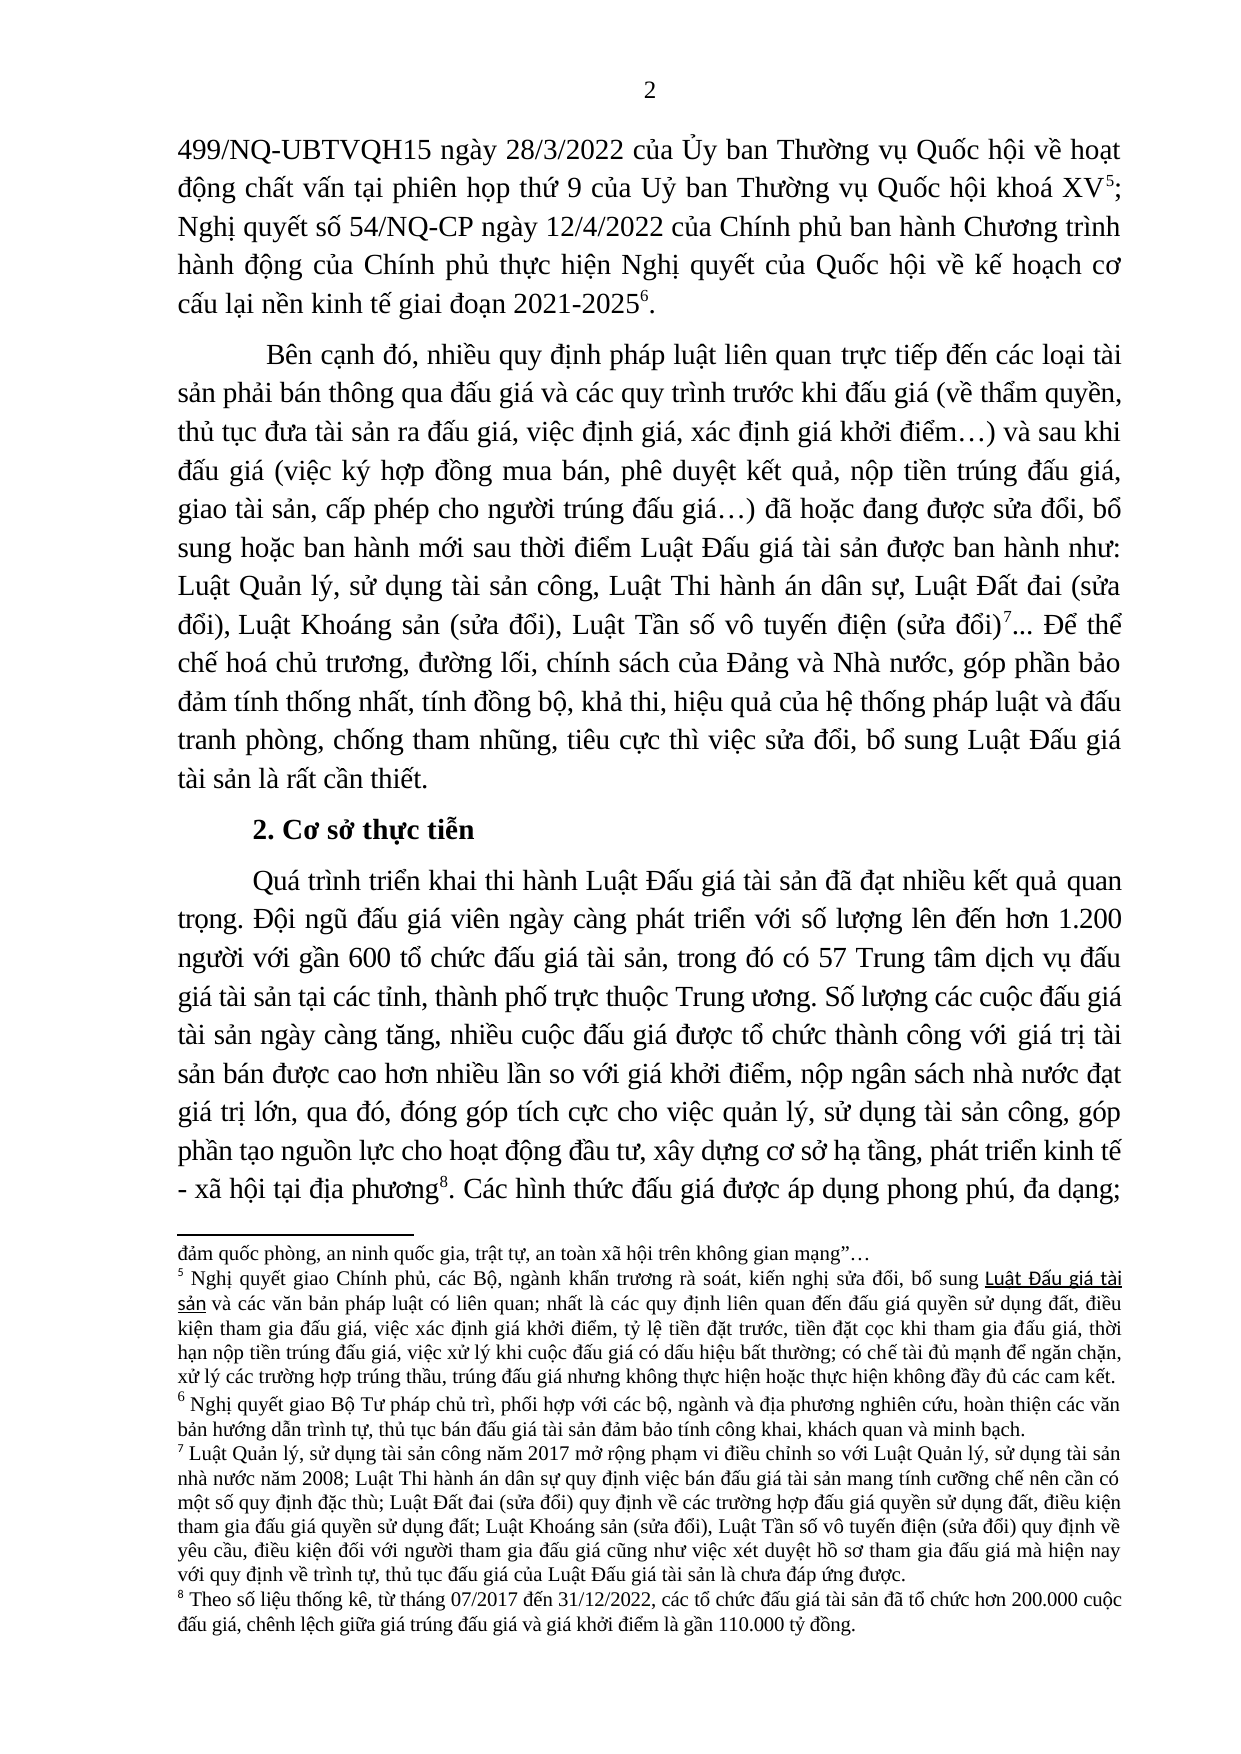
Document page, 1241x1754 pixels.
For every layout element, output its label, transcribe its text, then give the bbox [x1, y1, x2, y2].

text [177, 132, 1122, 319]
text Bên cạnh đó, nhiều quy định pháp luật liên quan trực tiếp đến các loại tài sản phải bán thông qua đấu giá và các quy trình trước khi đấu giá (về thẩm quyền, thủ tục đưa tài sản ra đấu giá, việc định giá, xác định giá khởi điểm…) và sau khi đấu giá (việc ký hợp đồng mua bán, phê duyệt kết quả, nộp tiền trúng đấu giá, giao tài sản, cấp phép cho người trúng đấu giá…) đã hoặc đang được sửa đổi, bổ sung hoặc ban hành mới sau thời điểm Luật Đấu giá tài sản được ban hành như: Luật Quản lý, sử dụng tài sản công, Luật Thi hành án dân sự, Luật Đất đai (sửa đổi), Luật Khoáng sản (sửa đổi), Luật Tần số vô tuyến điện (sửa đổi)... Để thể chế hoá chủ trương, đường lối, chính sách của Đảng và Nhà nước, góp phần bảo đảm tính thống nhất, tính đồng bộ, khả thi, hiệu quả của hệ thống pháp luật và đấu tranh phòng, chống tham nhũng, tiêu cực thì việc sửa đổi, bổ sung Luật Đấu giá tài sản là rất cần thiết. [177, 337, 1122, 794]
text 2. Cơ sở thực tiễn [177, 812, 1122, 846]
text Quá trình triển khai thi hành Luật Đấu giá tài sản đã đạt nhiều kết quả quan trọng. Đội ngũ đấu giá viên ngày càng phát triển với số lượng lên đến hơn 1.200 người với gần 600 tổ chức đấu giá tài sản, trong đó có 57 Trung tâm dịch vụ đấu giá tài sản tại các tỉnh, thành phố trực thuộc Trung ương. Số lượng các cuộc đấu giá tài sản ngày càng tăng, nhiều cuộc đấu giá được tổ chức thành công với giá trị tài sản bán được cao hơn nhiều lần so với giá khởi điểm, nộp ngân sách nhà nước đạt giá trị lớn, qua đó, đóng góp tích cực cho việc quản lý, sử dụng tài sản công, góp phần tạo nguồn lực cho hoạt động đầu tư, xây dựng cơ sở hạ tầng, phát triển kinh tế - xã hội tại địa phương. Các hình thức đấu giá được áp dụng phong phú, đa dạng; việc ứng dụng công nghệ thông tin trong hoạt động đấu giá được quan tâm và đã thu được những kết quả ban đầu. Nhận thức về vai trò, vị trí của nghề đấu giá và đội ngũ đấu giá viên ngày càng được nâng cao, tạo hiệu ứng tốt trong xã hội. [177, 863, 1122, 1205]
